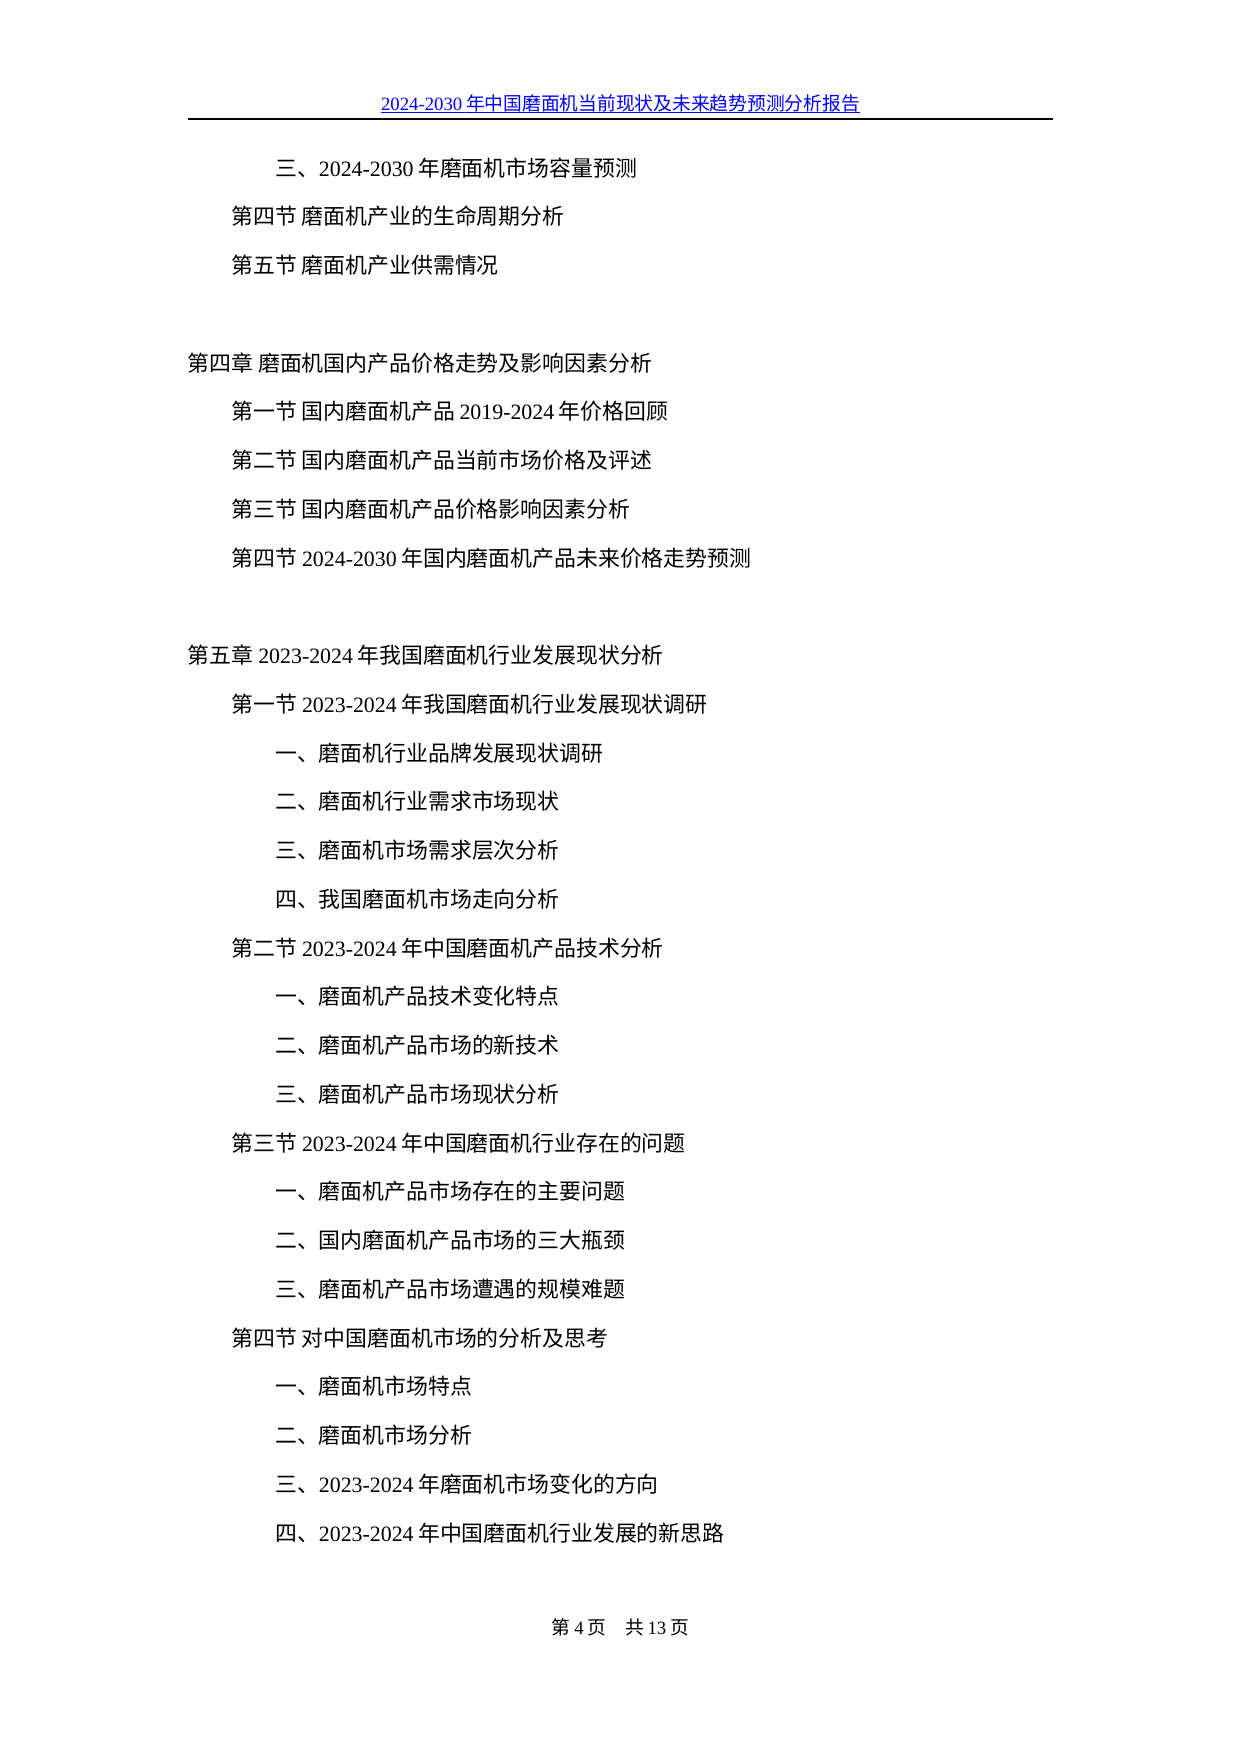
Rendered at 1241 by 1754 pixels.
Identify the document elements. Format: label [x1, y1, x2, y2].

text [187, 150, 1053, 1548]
